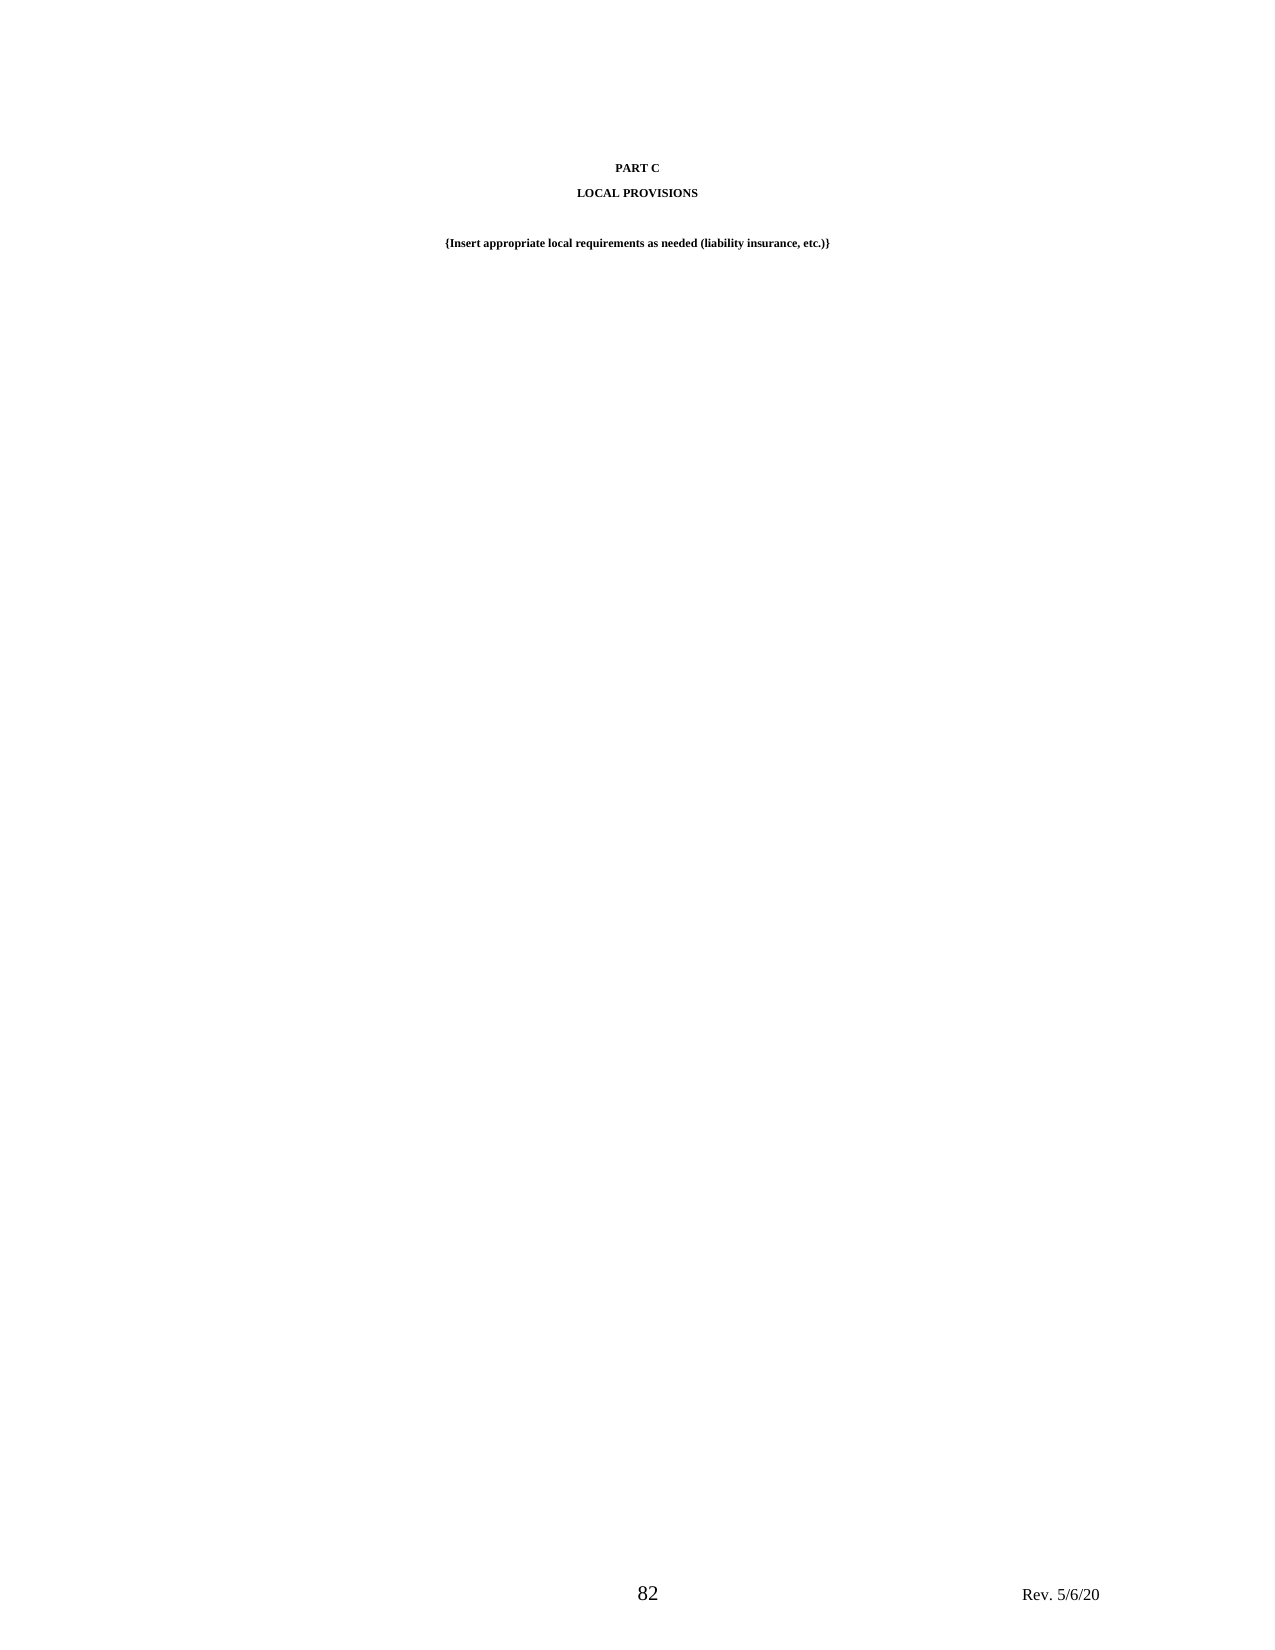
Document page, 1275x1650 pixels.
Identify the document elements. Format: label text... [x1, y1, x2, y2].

title PART C [150, 150, 1125, 175]
title LOCAL PROVISIONS [150, 175, 1125, 200]
title {Insert appropriate local requirements as needed (liability insurance, etc.)} [150, 225, 1125, 250]
